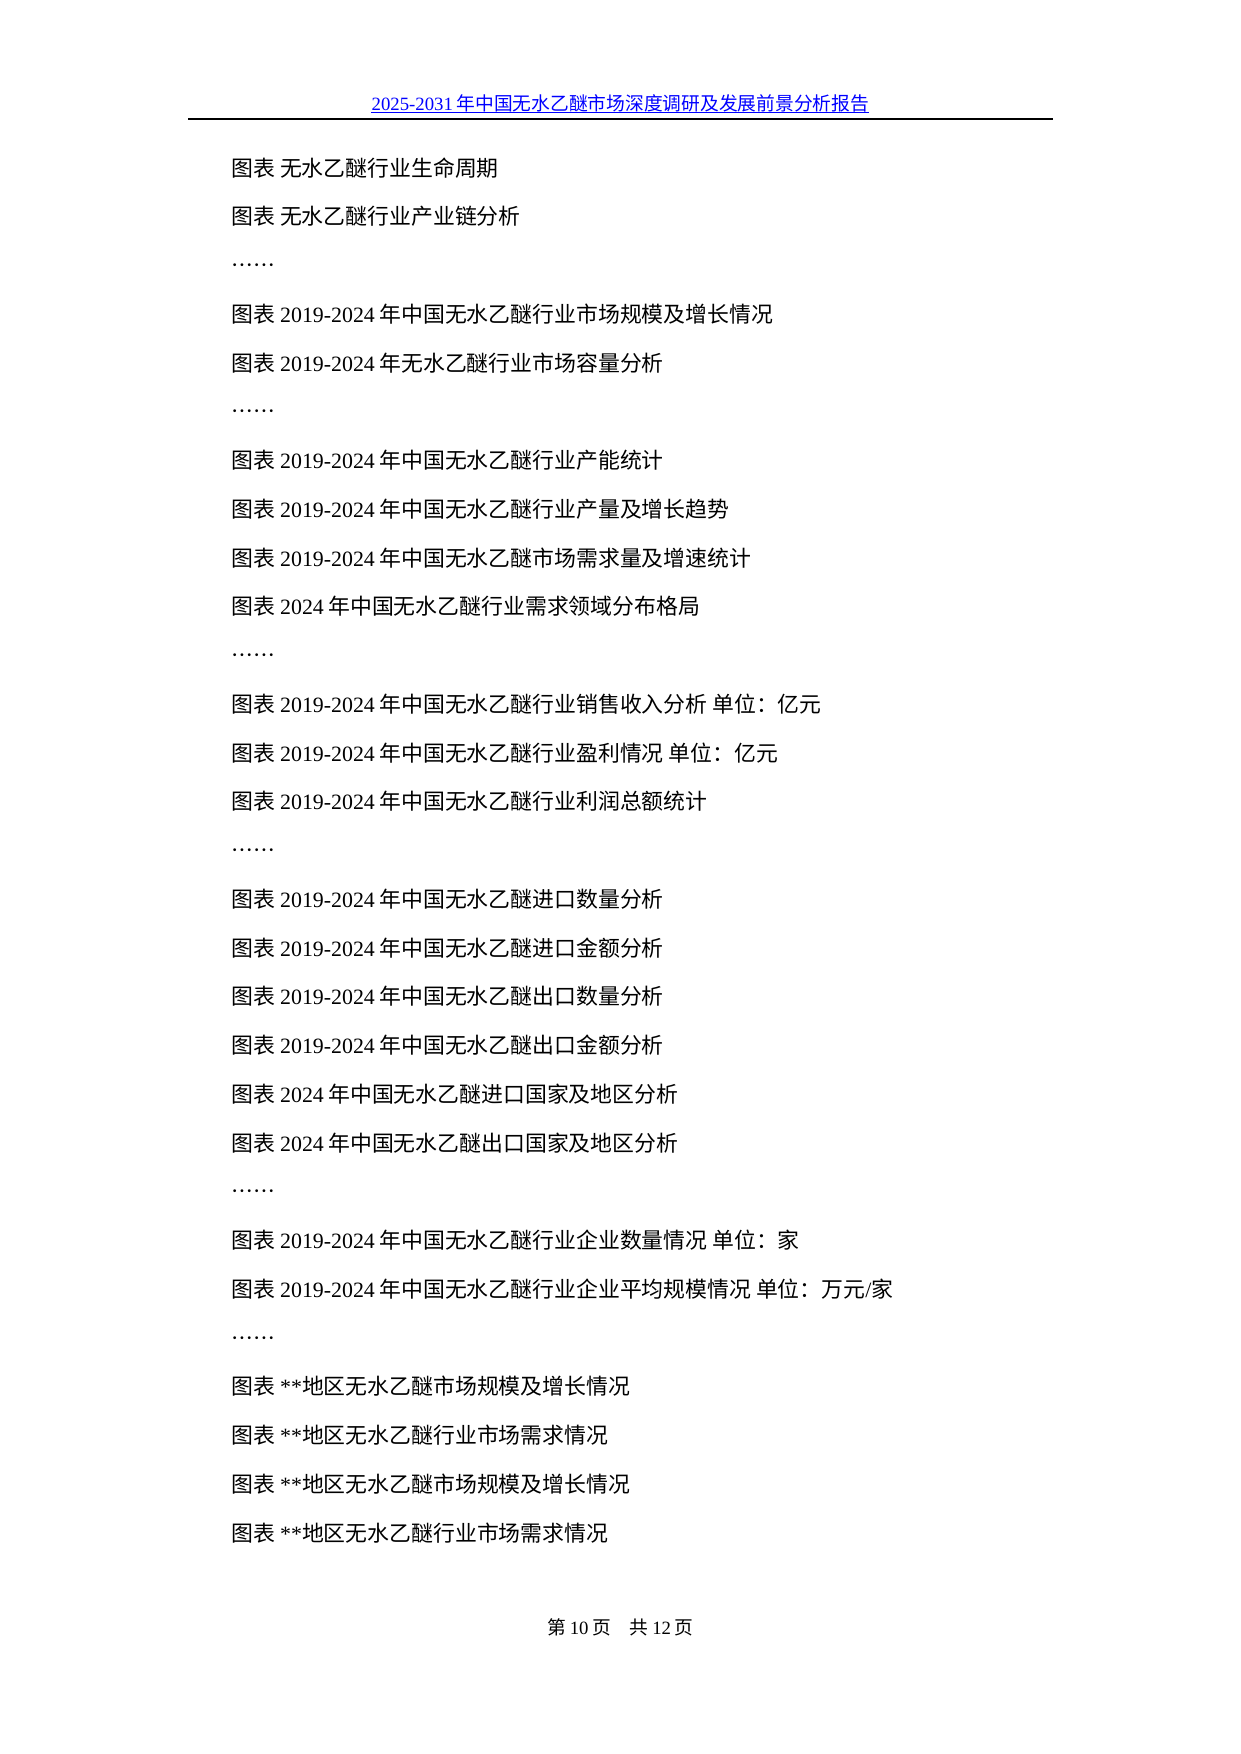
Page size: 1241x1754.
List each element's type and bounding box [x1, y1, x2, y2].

text [187, 150, 1053, 1548]
